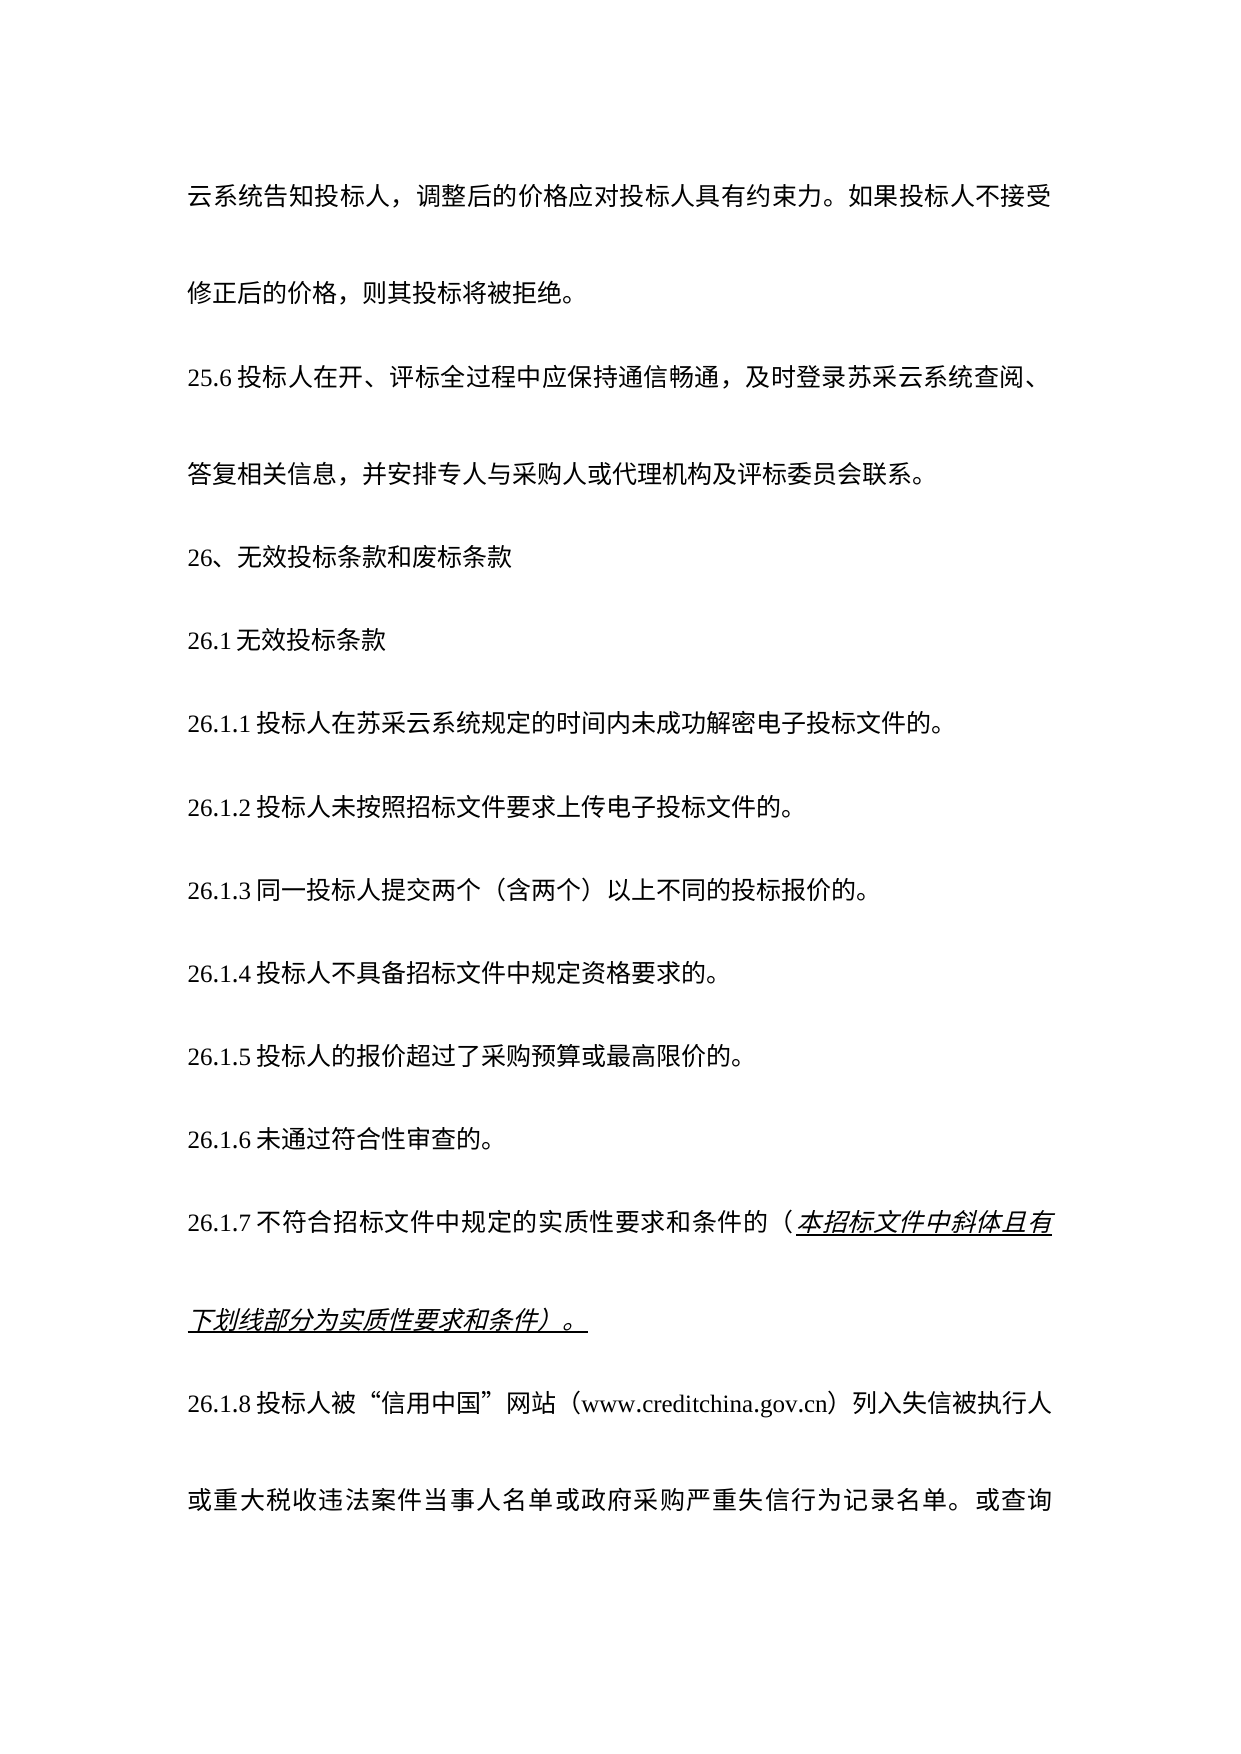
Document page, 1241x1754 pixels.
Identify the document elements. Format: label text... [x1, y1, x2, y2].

text 26.1.6未通过符合性审查的。 [187, 1105, 1053, 1170]
text 26.1无效投标条款 [187, 606, 1053, 671]
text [187, 1369, 1053, 1531]
text 26.1.7不符合招标文件中规定的实质性要求和条件的（本招标文件中斜体且有下划线部分为实质性要求和条件）。 [187, 1188, 1053, 1351]
text 26.1.2投标人未按照招标文件要求上传电子投标文件的。 [187, 773, 1053, 838]
text 26、无效投标条款和废标条款 [187, 523, 1053, 588]
text 26.1.4投标人不具备招标文件中规定资格要求的。 [187, 939, 1053, 1004]
text 26.1.5投标人的报价超过了采购预算或最高限价的。 [187, 1022, 1053, 1087]
text 26.1.3同一投标人提交两个（含两个）以上不同的投标报价的。 [187, 856, 1053, 921]
text 25.6投标人在开、评标全过程中应保持通信畅通，及时登录苏采云系统查阅、答复相关信息，并安排专人与采购人或代理机构及评标委员会联系。 [187, 343, 1053, 505]
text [187, 162, 1053, 324]
text 26.1.1投标人在苏采云系统规定的时间内未成功解密电子投标文件的。 [187, 689, 1053, 754]
